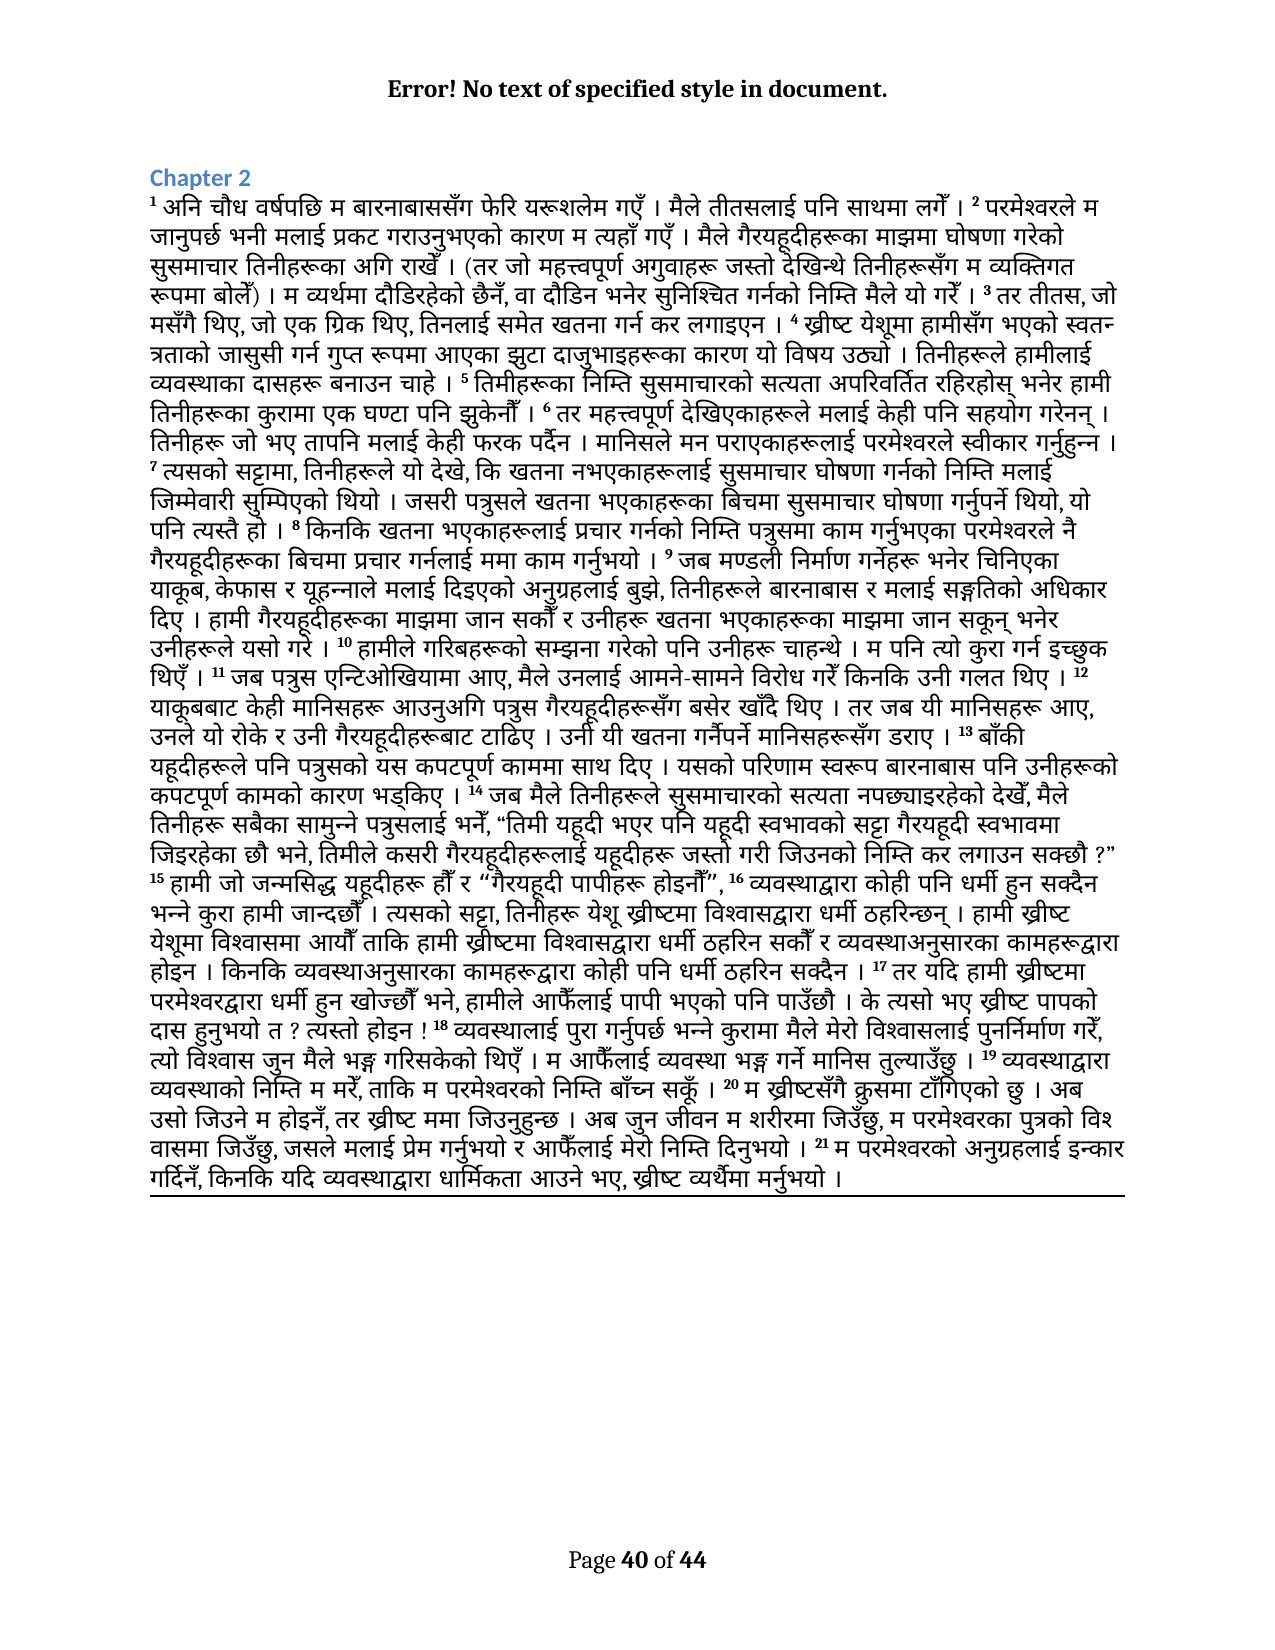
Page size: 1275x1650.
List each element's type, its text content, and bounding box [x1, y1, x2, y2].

text 1 अनि चौध वर्षपछि म बारनाबाससँग फेरि यरूशलेम गएँ । मैले तीतसलाई पनि साथमा लगेँ । 2 परमेश्‍वरले म जानुपर्छ भनी मलाई प्रकट गराउनुभएको कारण म त्यहाँ गएँ । मैले गैरयहूदीहरूका माझमा घोषणा गरेको सुसमाचार तिनीहरूका अगि राखेँ । (तर जो महत्त्वपूर्ण अगुवाहरू जस्तो देखिन्थे तिनीहरूसँग म व्यक्‍तिगत रूपमा बोलेँ) । म व्यर्थमा दौडिरहेको छैनँ, वा दौडिन भनेर सुनिश्‍चित गर्नको निम्ति मैले यो गरेँ । 3 तर तीतस, जो मसँगै थिए, जो एक ग्रिक थिए, तिनलाई समेत खतना गर्न कर लगाइएन । 4 ख्रीष्‍ट येशूमा हामीसँग भएको स्वतन्‍त्रताको जासुसी गर्न गुप्‍त रूपमा आएका झुटा दाजुभाइहरूका कारण यो विषय उठ्यो । तिनीहरूले हामीलाई व्यवस्थाका दासहरू बनाउन चाहे । 5 तिमीहरूका निम्ति सुसमाचारको सत्यता अपरिवर्तित रहिरहोस् भनेर हामी तिनीहरूका कुरामा एक घण्टा पनि झुकेनौँ । 6 तर महत्त्वपूर्ण देखिएकाहरूले मलाई केही पनि सहयोग गरेनन् । तिनीहरू जो भए तापनि मलाई केही फरक पर्दैन । मानिसले मन पराएकाहरूलाई परमेश्‍वरले स्वीकार गर्नुहुन्‍न । 7 त्यसको सट्टामा, तिनीहरूले यो देखे, कि खतना नभएकाहरूलाई सुसमाचार घोषणा गर्नको निम्ति मलाई जिम्मेवारी सुम्पिएको थियो । जसरी पत्रुसले खतना भएकाहरूका बिचमा सुसमाचार घोषणा गर्नुपर्ने थियो, यो पनि त्यस्तै हो । 8 किनकि खतना भएकाहरूलाई प्रचार गर्नको निम्ति पत्रुसमा काम गर्नुभएका परमेश्‍वरले नै गैरयहूदीहरूका बिचमा प्रचार गर्नलाई ममा काम गर्नुभयो । 9 जब मण्डली निर्माण गर्नेहरू भनेर चिनिएका याकूब, केफास र यूहन्‍नाले मलाई दिइएको अनुग्रहलाई बुझे, तिनीहरूले बारनाबास र मलाई सङ्गतिको अधिकार दिए । हामी गैरयहूदीहरूका माझमा जान सकौँ र उनीहरू खतना भएकाहरूका माझमा जान सकून् भनेर उनीहरूले यसो गरे । 10 हामीले गरिबहरूको सम्झना गरेको पनि उनीहरू चाहन्थे । म पनि त्यो कुरा गर्न इच्छुक थिएँ । 11 जब पत्रुस एन्टिओखियामा आए, मैले उनलाई आमने-सामने विरोध गरेँ किनकि उनी गलत थिए । 12 याकूबबाट केही मानिसहरू आउनुअगि पत्रुस गैरयहूदीहरूसँग बसेर खाँदै थिए । तर जब यी मानिसहरू आए, उनले यो रोके र उनी गैरयहूदीहरूबाट टाढिए । उनी यी खतना गर्नैपर्ने मानिसहरूसँग डराए । 13 बाँकी यहूदीहरूले पनि पत्रुसको यस कपटपूर्ण काममा साथ दिए । यसको परिणाम स्वरूप बारनाबास पनि उनीहरूको कपटपूर्ण कामको कारण भड्‌किए । 14 जब मैले तिनीहरूले सुसमाचारको सत्यता नपछ्याइरहेको देखेँ, मैले तिनीहरू सबैका सामुन्‍ने पत्रुसलाई भनेँ, “तिमी यहूदी भएर पनि यहूदी स्वभावको सट्टा गैरयहूदी स्वभावमा जिइरहेका छौ भने, तिमीले कसरी गैरयहूदीहरूलाई यहूदीहरू जस्तो गरी जिउनको निम्ति कर लगाउन सक्छौ ?” 15 हामी जो जन्मसिद्ध यहूदीहरू हौँ र “गैरयहूदी पापीहरू होइनौँ”, 16 व्यवस्थाद्वारा कोही पनि धर्मी हुन सक्दैन भन्‍ने कुरा हामी जान्दछौँ । त्यसको सट्टा, तिनीहरू येशू ख्रीष्‍टमा विश्‍वासद्वारा धर्मी ठहरिन्छन् । हामी ख्रीष्‍ट येशूमा विश्‍वासमा आयौँ ताकि हामी ख्रीष्‍टमा विश्‍वासद्वारा धर्मी ठहरिन सकौँ र व्यवस्थाअनुसारका कामहरूद्वारा होइन । किनकि व्यवस्थाअनुसारका कामहरूद्वारा कोही पनि धर्मी ठहरिन सक्दैन । 17 तर यदि हामी ख्रीष्‍टमा परमेश्‍वरद्वारा धर्मी हुन खोज्छौँ भने, हामीले आफैँलाई पापी भएको पनि पाउँछौ । के त्यसो भए ख्रीष्‍ट पापको दास हुनुभयो त ? त्यस्तो होइन ! 18 व्यवस्थालाई पुरा गर्नुपर्छ भन्‍ने कुरामा मैले मेरो विश्‍वासलाई पुनर्निर्माण गरेँ, त्यो विश्‍वास जुन मैले भङ्ग गरिसकेको थिएँ । म आफैँलाई व्यवस्था भङ्ग गर्ने मानिस तुल्याउँछु । 19 व्यवस्थाद्वारा व्यवस्थाको निम्ति म मरेँ, ताकि म परमेश्‍वरको निम्ति बाँच्‍न सकूँ । 20 म ख्रीष्‍टसँगै क्रुसमा टाँगिएको छु । अब उसो जिउने म होइनँ, तर ख्रीष्‍ट ममा जिउनुहुन्छ । अब जुन जीवन म शरीरमा जिउँछु, म परमेश्‍वरका पुत्रको विश्‍वासमा जिउँछु, जसले मलाई प्रेम गर्नुभयो र आफैँलाई मेरो निम्ति दिनुभयो । 21 म परमेश्‍वरको अनुग्रहलाई इन्कार गर्दिनँ, किनकि यदि व्यवस्थाद्वारा धार्मिकता आउने भए, ख्रीष्‍ट व्यर्थैमा मर्नुभयो । [150, 193, 1125, 1195]
subtitle Chapter 2 [150, 162, 1125, 193]
